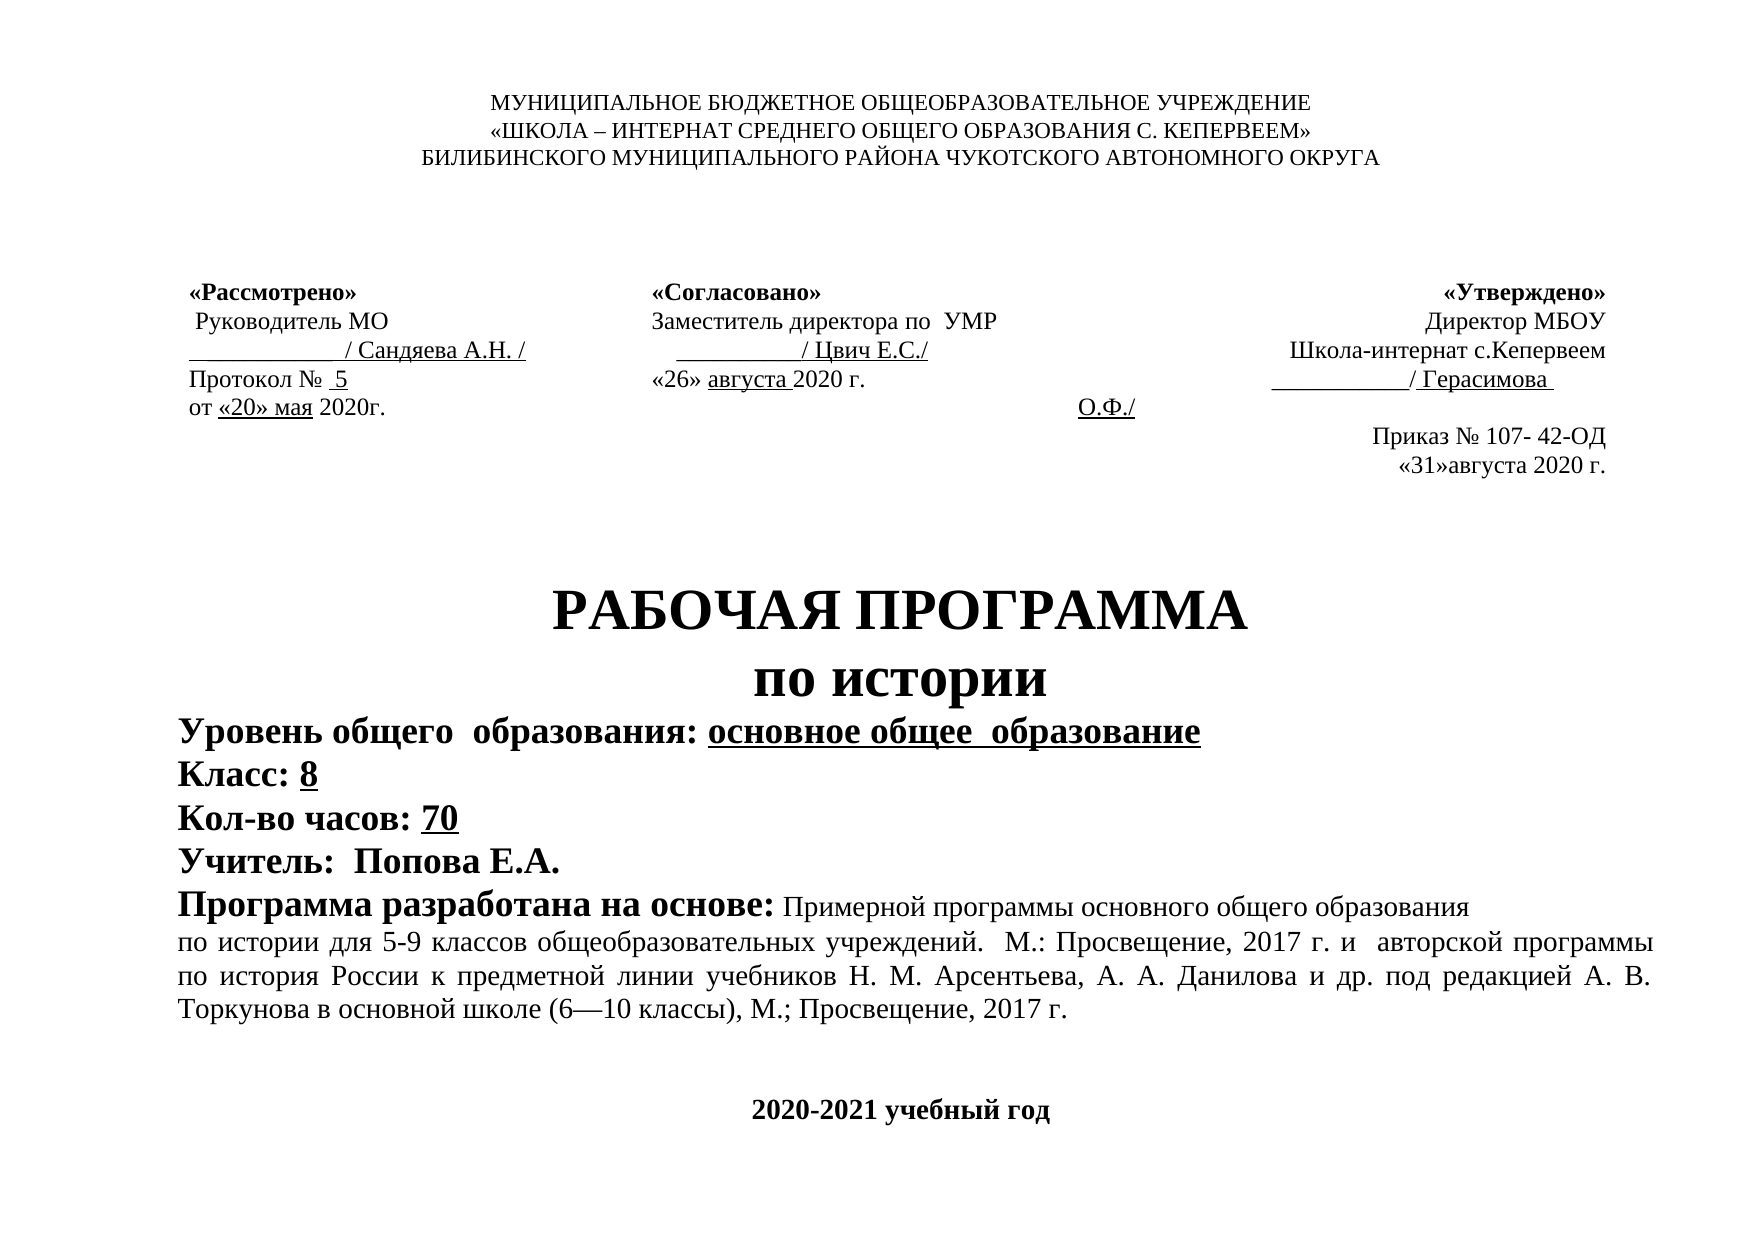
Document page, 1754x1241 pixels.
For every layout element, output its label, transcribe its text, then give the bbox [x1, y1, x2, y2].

text по истории [118, 642, 1683, 709]
text «ШКОЛА – ИНТЕРНАТ СРЕДНЕГО ОБЩЕГО ОБРАЗОВАНИЯ С. КЕПЕРВЕЕМ» [118, 117, 1683, 144]
text по истории для 5-9 классов общеобразовательных учреждений. М.: Просвещение, 2017 г. и авторской программы по история России к предметной линии учебников Н. М. Арсентьева, А. А. Данилова и др. под редакцией А. В. Торкунова в основной школе (6—10 классы), М.; Просвещение, 2017 г. [177, 924, 1654, 1025]
table_header «Согласовано» Заместитель директора по УМР __________/ Цвич Е.С./ «26» августа 2020 г. [640, 278, 1067, 507]
text Класс: 8 [177, 752, 1683, 795]
text РАБОЧАЯ ПРОГРАММА [118, 574, 1683, 642]
table_header «Утверждено» Директор МБОУ Школа-интернат с.Кепервеем ___________/ Герасимова О.Ф./ Приказ № 107- 42-ОД «31»августа 2020 г. [1067, 278, 1617, 507]
text Программа разработана на основе: Примерной программы основного общего образования [177, 881, 1654, 924]
text Кол-во часов: 70 [177, 795, 1683, 838]
text МУНИЦИПАЛЬНОЕ БЮДЖЕТНОЕ ОБЩЕОБРАЗОВАТЕЛЬНОЕ УЧРЕЖДЕНИЕ [118, 89, 1683, 117]
text Учитель: Попова Е.А. [177, 838, 1627, 881]
text 2020-2021 учебный год [118, 1092, 1683, 1126]
text БИЛИБИНСКОГО МУНИЦИПАЛЬНОГО РАЙОНА ЧУКОТСКОГО АВТОНОМНОГО ОКРУГА [118, 144, 1683, 170]
table_header «Рассмотрено» Руководитель МО __________ / Сандяева А.Н. / Протокол № 5 от «20» мая 2020г. [177, 278, 640, 507]
text Уровень общего образования: основное общее образование [177, 709, 1683, 752]
